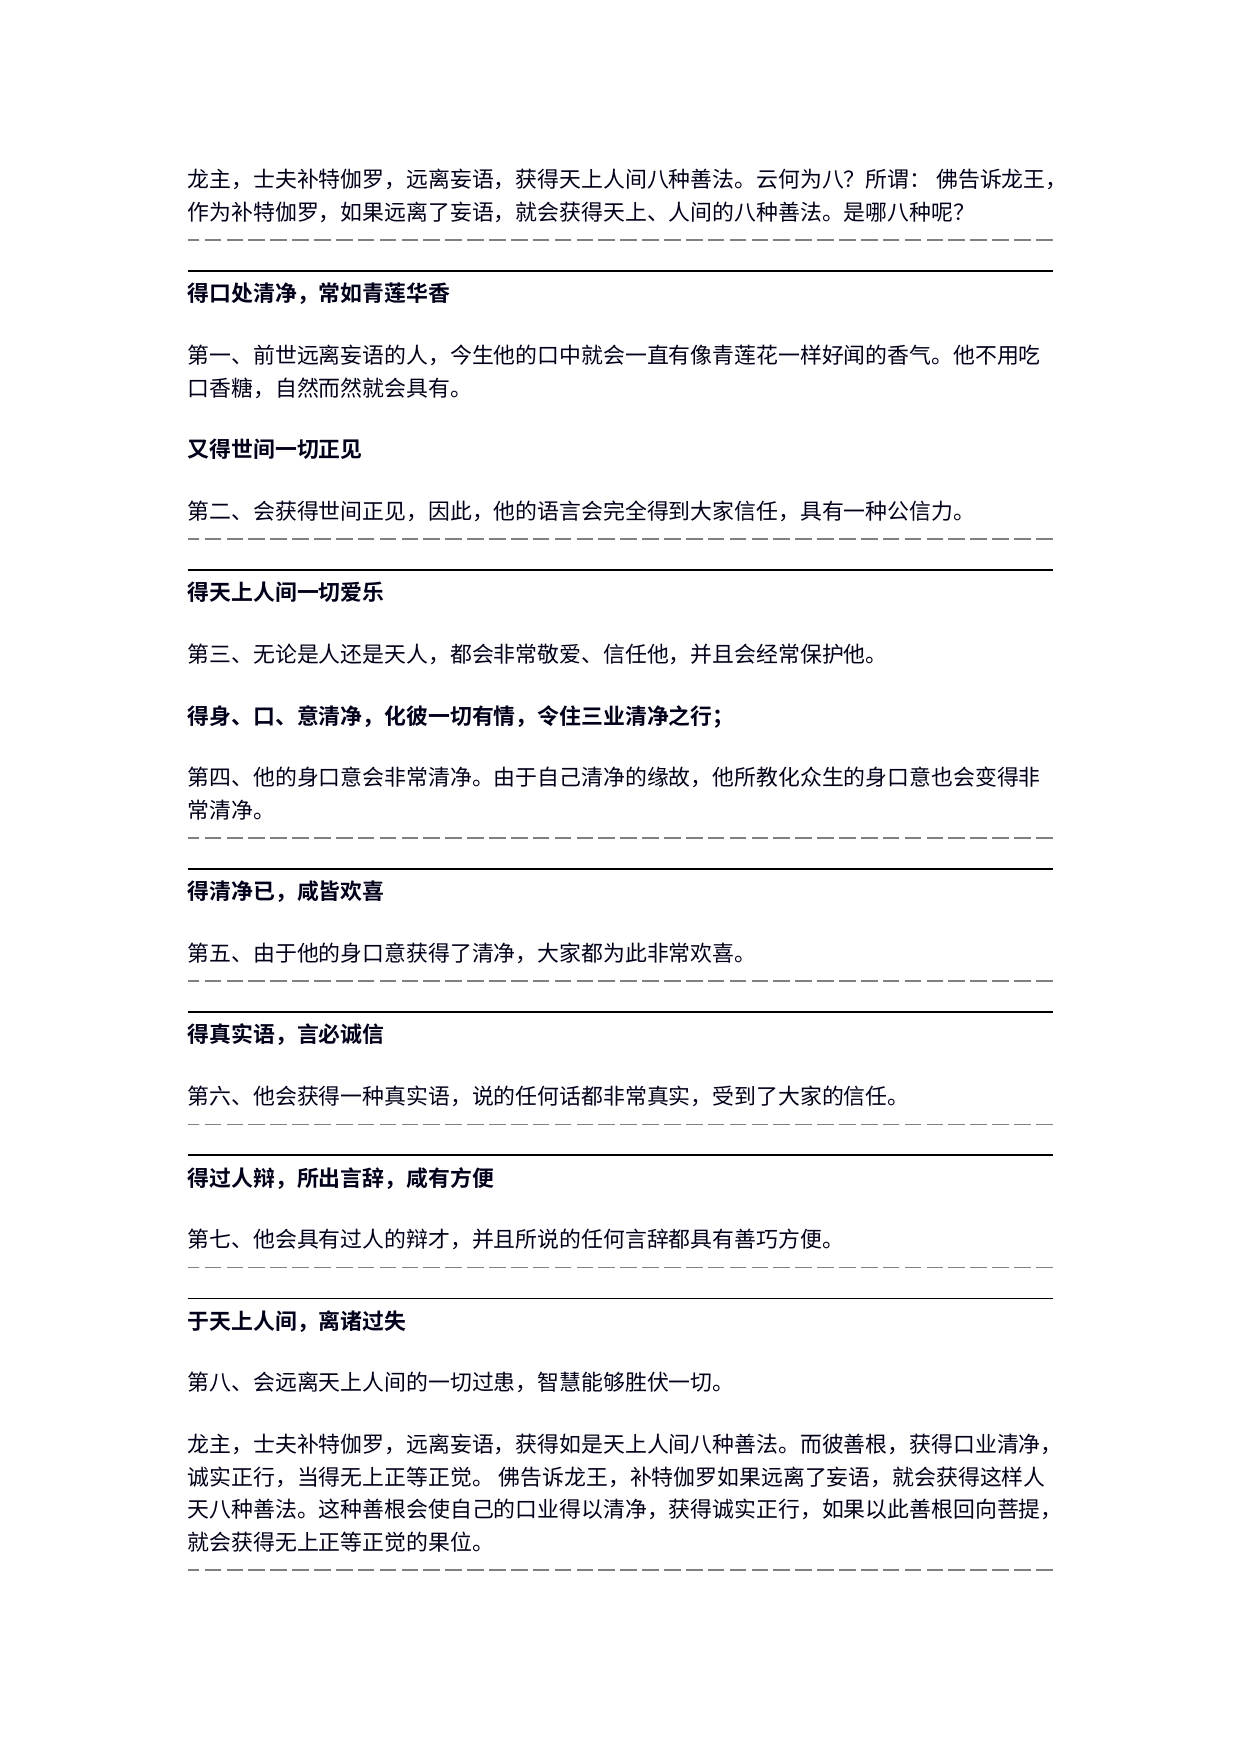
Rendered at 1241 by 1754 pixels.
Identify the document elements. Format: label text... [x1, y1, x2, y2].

text 第三、无论是人还是天人，都会非常敬爱、信任他，并且会经常保护他。 [187, 637, 1053, 669]
text 第一、前世远离妄语的人，今生他的口中就会一直有像青莲花一样好闻的香气。他不用吃口香糖，自然而然就会具有。 [187, 338, 1053, 403]
text 第二、会获得世间正见，因此，他的语言会完全得到大家信任，具有一种公信力。 [187, 493, 1053, 540]
text 得过人辩，所出言辞，咸有方便 [187, 1155, 1053, 1193]
text 龙主，士夫补特伽罗，远离妄语，获得如是天上人间八种善法。而彼善根，获得口业清净，诚实正行，当得无上正等正觉。 佛告诉龙王，补特伽罗如果远离了妄语，就会获得这样人天八种善法。这种善根会使自己的口业得以清净，获得诚实正行，如果以此善根回向菩提，就会获得无上正等正觉的果位。 [187, 1427, 1053, 1571]
text 得身、口、意清净，化彼一切有情，令住三业清净之行； [187, 698, 1053, 731]
text 又得世间一切正见 [187, 432, 1053, 464]
text 得口处清净，常如青莲华香 [187, 271, 1053, 308]
text 第五、由于他的身口意获得了清净，大家都为此非常欢喜。 [187, 936, 1053, 982]
text 得真实语，言必诚信 [187, 1012, 1053, 1049]
text 第四、他的身口意会非常清净。由于自己清净的缘故，他所教化众生的身口意也会变得非常清净。 [187, 760, 1053, 839]
text 得天上人间一切爱乐 [187, 570, 1053, 607]
text 第七、他会具有过人的辩才，并且所说的任何言辞都具有善巧方便。 [187, 1222, 1053, 1268]
text 于天上人间，离诸过失 [187, 1299, 1053, 1336]
text 第八、会远离天上人间的一切过患，智慧能够胜伏一切。 [187, 1365, 1053, 1397]
text 第六、他会获得一种真实语，说的任何话都非常真实，受到了大家的信任。 [187, 1079, 1053, 1125]
text 龙主，士夫补特伽罗，远离妄语，获得天上人间八种善法。云何为八？所谓： 佛告诉龙王，作为补特伽罗，如果远离了妄语，就会获得天上、人间的八种善法。是哪八种呢？ [187, 162, 1053, 241]
text 得清净已，咸皆欢喜 [187, 869, 1053, 906]
